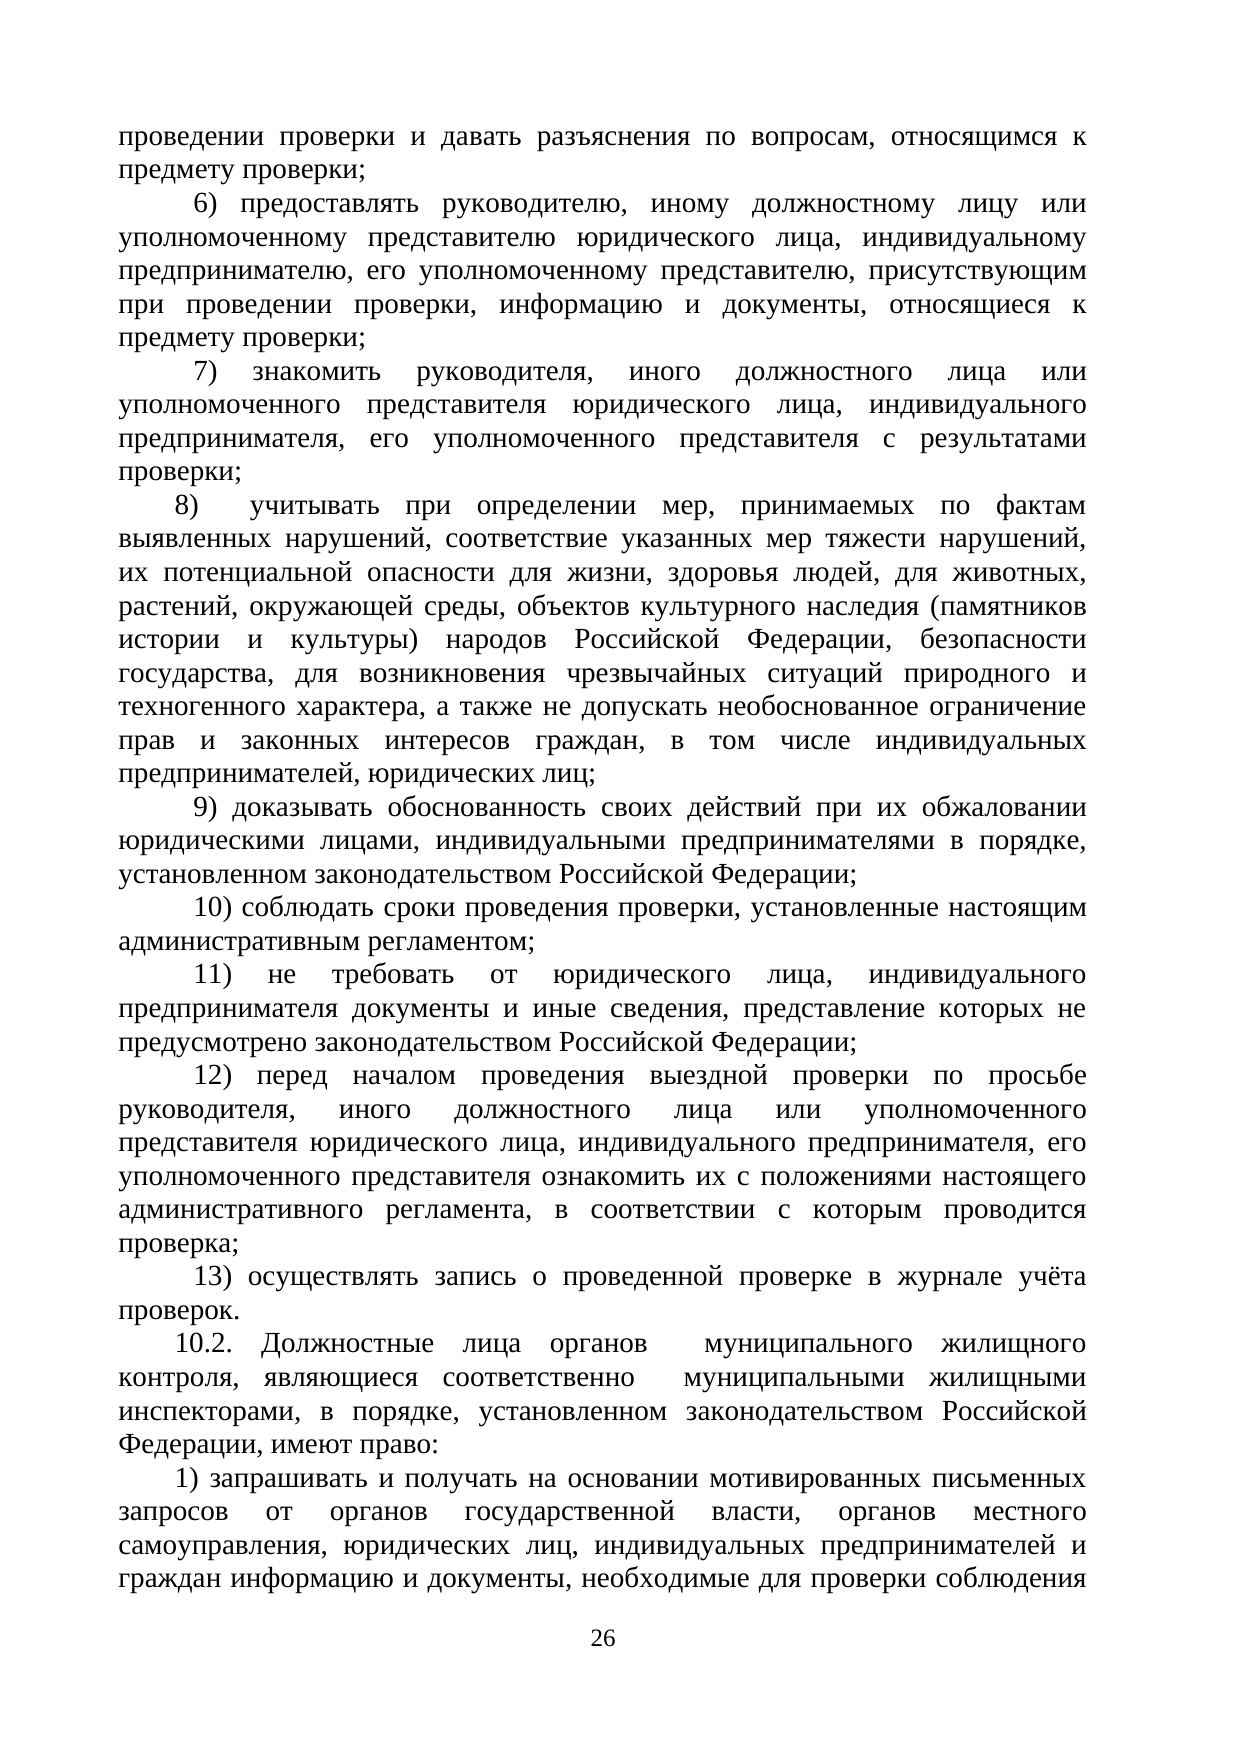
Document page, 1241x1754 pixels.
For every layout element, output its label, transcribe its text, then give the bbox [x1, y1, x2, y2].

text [118, 1460, 1087, 1594]
text 8) учитывать при определении мер, принимаемых по фактам выявленных нарушений, соответствие указанных мер тяжести нарушений, их потенциальной опасности для жизни, здоровья людей, для животных, растений, окружающей среды, объектов культурного наследия (памятников истории и культуры) народов Российской Федерации, безопасности государства, для возникновения чрезвычайных ситуаций природного и техногенного характера, а также не допускать необоснованное ограничение прав и законных интересов граждан, в том числе индивидуальных предпринимателей, юридических лиц; [118, 487, 1087, 789]
text 7) знакомить руководителя, иного должностного лица или уполномоченного представителя юридического лица, индивидуального предпринимателя, его уполномоченного представителя с результатами проверки; [118, 353, 1087, 487]
text 9) доказывать обоснованность своих действий при их обжаловании юридическими лицами, индивидуальными предпринимателями в порядке, установленном законодательством Российской Федерации; [118, 789, 1087, 889]
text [118, 118, 1087, 185]
text 10) соблюдать сроки проведения проверки, установленные настоящим административным регламентом; [118, 889, 1087, 957]
text 12) перед началом проведения выездной проверки по просьбе руководителя, иного должностного лица или уполномоченного представителя юридического лица, индивидуального предпринимателя, его уполномоченного представителя ознакомить их с положениями настоящего административного регламента, в соответствии с которым проводится проверка; [118, 1057, 1087, 1258]
text 6) предоставлять руководителю, иному должностному лицу или уполномоченному представителю юридического лица, индивидуальному предпринимателю, его уполномоченному представителю, присутствующим при проведении проверки, информацию и документы, относящиеся к предмету проверки; [118, 185, 1087, 353]
text 11) не требовать от юридического лица, индивидуального предпринимателя документы и иные сведения, представление которых не предусмотрено законодательством Российской Федерации; [118, 957, 1087, 1057]
text 10.2. Должностные лица органов муниципального жилищного контроля, являющиеся соответственно муниципальными жилищными инспекторами, в порядке, установленном законодательством Российской Федерации, имеют право: [118, 1326, 1087, 1460]
text 13) осуществлять запись о проведенной проверке в журнале учёта проверок. [118, 1258, 1087, 1326]
